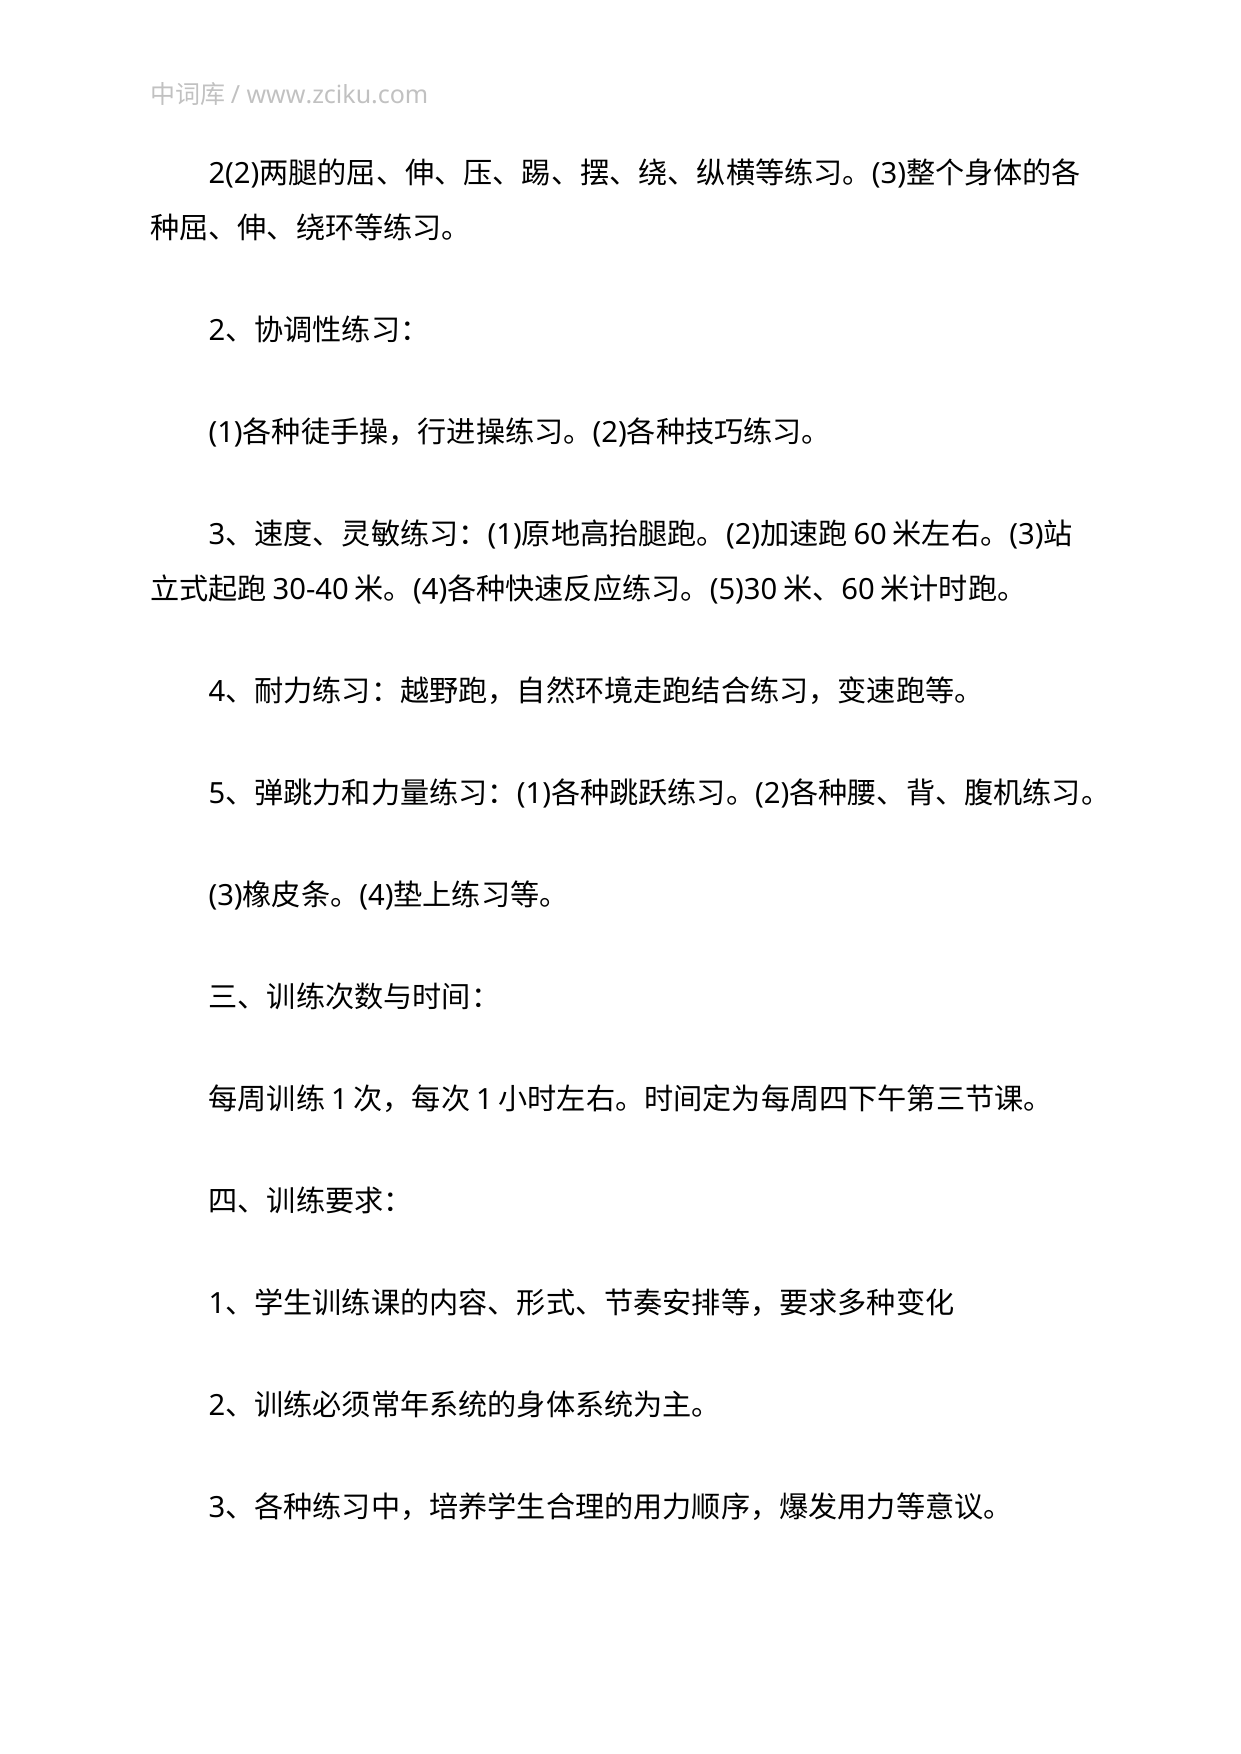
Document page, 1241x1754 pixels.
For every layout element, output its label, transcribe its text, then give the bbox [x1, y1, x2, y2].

text 5、弹跳力和力量练习：(1)各种跳跃练习。(2)各种腰、背、腹机练习。 [150, 770, 1090, 812]
text 2(2)两腿的屈、伸、压、踢、摆、绕、纵横等练习。(3)整个身体的各种屈、伸、绕环等练习。 [150, 150, 1090, 247]
text 1、学生训练课的内容、形式、节奏安排等，要求多种变化 [150, 1279, 1090, 1322]
text 3、各种练习中，培养学生合理的用力顺序，爆发用力等意议。 [150, 1483, 1090, 1526]
text 4、耐力练习：越野跑，自然环境走跑结合练习，变速跑等。 [150, 668, 1090, 710]
text 每周训练1次，每次1小时左右。时间定为每周四下午第三节课。 [150, 1075, 1090, 1118]
text 2、训练必须常年系统的身体系统为主。 [150, 1381, 1090, 1423]
text 2、协调性练习： [150, 307, 1090, 349]
text (3)橡皮条。(4)垫上练习等。 [150, 872, 1090, 914]
text 三、训练次数与时间： [150, 974, 1090, 1016]
text (1)各种徒手操，行进操练习。(2)各种技巧练习。 [150, 409, 1090, 451]
text 四、训练要求： [150, 1177, 1090, 1220]
text 3、速度、灵敏练习：(1)原地高抬腿跑。(2)加速跑60米左右。(3)站立式起跑30-40米。(4)各种快速反应练习。(5)30米、60米计时跑。 [150, 511, 1090, 608]
